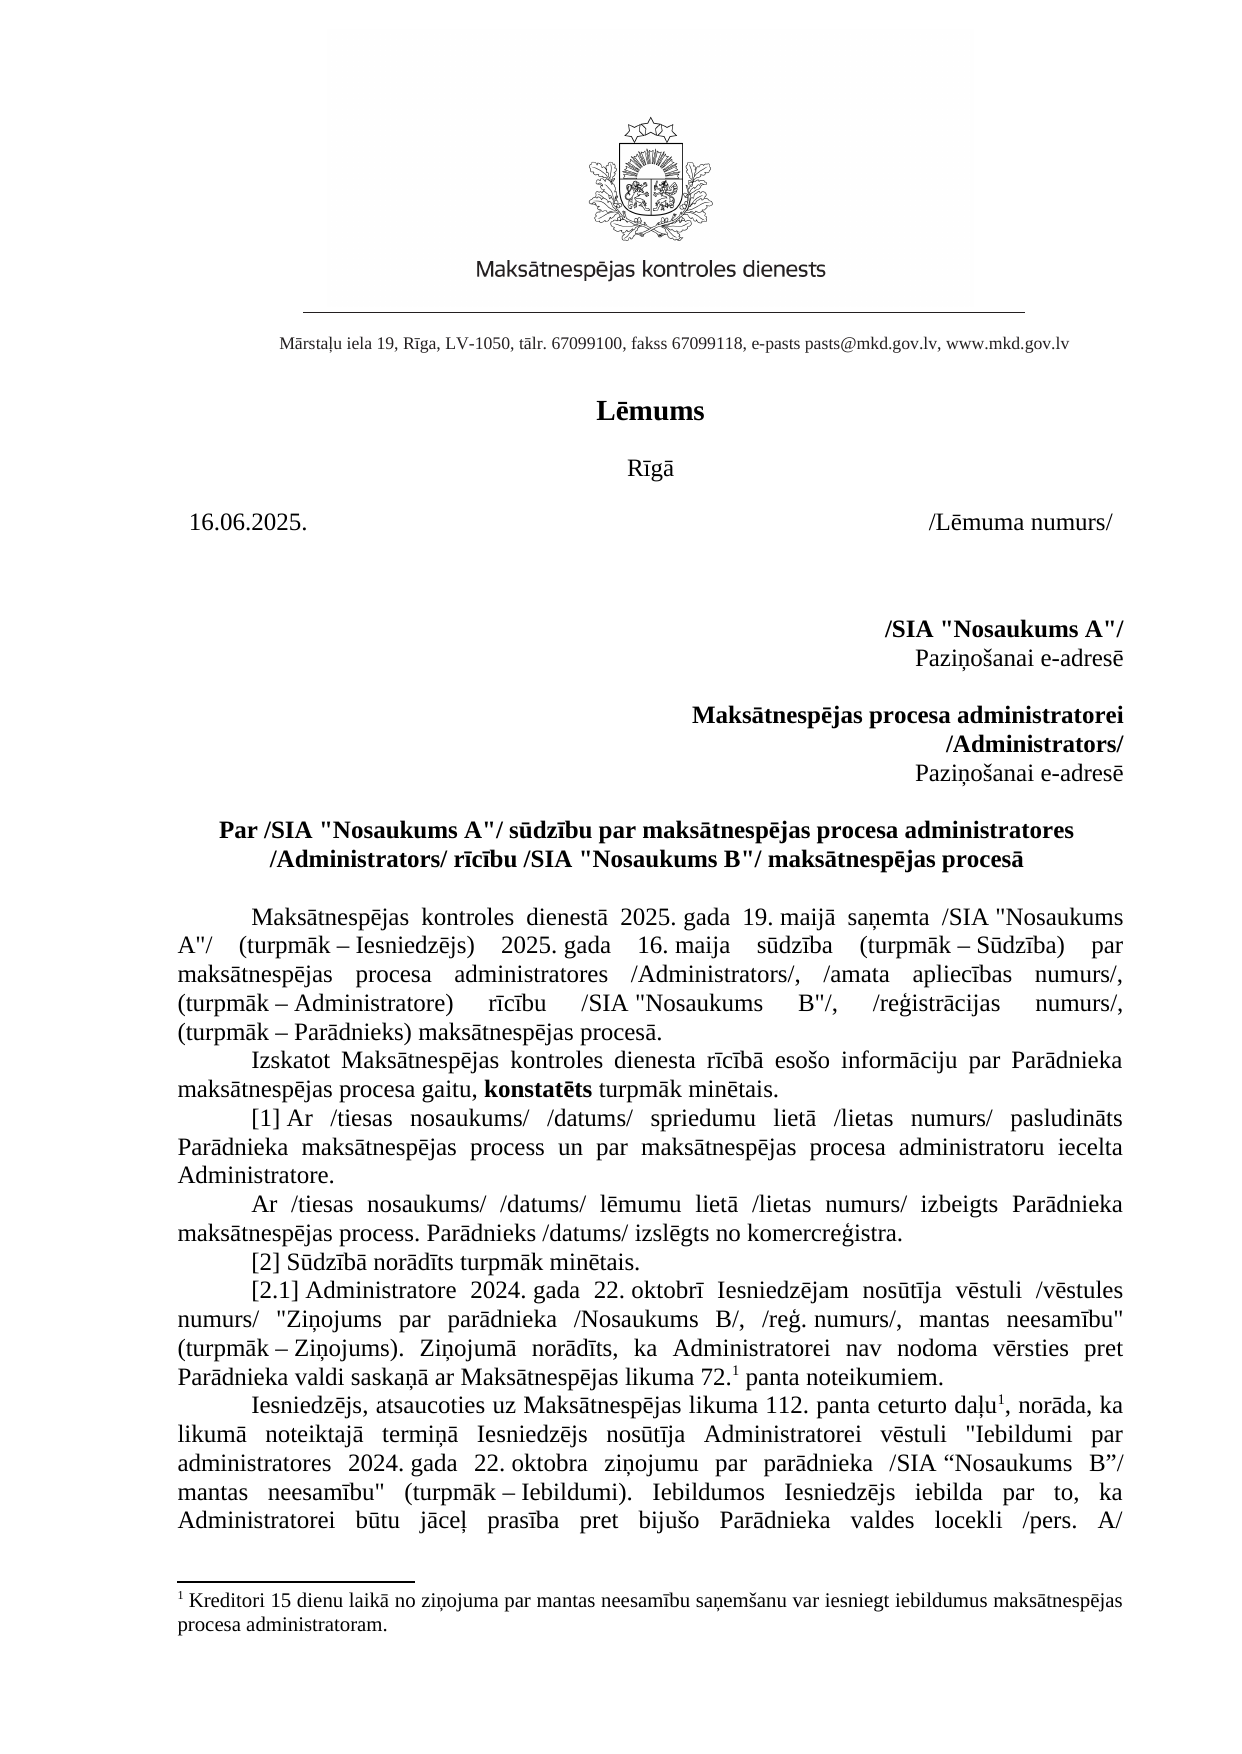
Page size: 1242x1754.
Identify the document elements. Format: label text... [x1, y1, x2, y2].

text Maksātnespējas kontroles dienestā 2025. gada 19. maijā saņemta /SIA "Nosaukums A"/ (turpmāk – Iesniedzējs) 2025. gada 16. maija sūdzība (turpmāk – Sūdzība) par maksātnespējas procesa administratores /Administrators/, /amata apliecības numurs/, (turpmāk – Administratore) rīcību /SIA "Nosaukums B"/, /reģistrācijas numurs/, (turpmāk – Parādnieks) maksātnespējas procesā. [177, 902, 1123, 1046]
text [2] Sūdzībā norādīts turpmāk minētais. [177, 1247, 1123, 1276]
text Izskatot Maksātnespējas kontroles dienesta rīcībā esošo informāciju par Parādnieka maksātnespējas procesa gaitu, konstatēts turpmāk minētais. [177, 1046, 1123, 1103]
text /SIA "Nosaukums A"/ [177, 614, 1123, 643]
text Paziņošanai e-adresē [177, 758, 1123, 787]
text Paziņošanai e-adresē [177, 643, 1123, 672]
text Ar /tiesas nosaukums/ /datums/ lēmumu lietā /lietas numurs/ izbeigts Parādnieka maksātnespējas process. Parādnieks /datums/ izslēgts no komercreģistra. [177, 1189, 1123, 1247]
text [1] Ar /tiesas nosaukums/ /datums/ spriedumu lietā /lietas numurs/ pasludināts Parādnieka maksātnespējas process un par maksātnespējas procesa administratoru iecelta Administratore. [177, 1103, 1123, 1189]
text [2.1] Administratore 2024. gada 22. oktobrī Iesniedzējam nosūtīja vēstuli /vēstules numurs/ "Ziņojums par parādnieka /Nosaukums B/, /reģ. numurs/, mantas neesamību" (turpmāk – Ziņojums). Ziņojumā norādīts, ka Administratorei nav nodoma vērsties pret Parādnieka valdi saskaņā ar Maksātnespējas likuma 72.1 panta noteikumiem. [177, 1276, 1123, 1391]
text Par /SIA "Nosaukums A"/ sūdzību par maksātnespējas procesa administratores /Administrators/ rīcību /SIA "Nosaukums B"/ maksātnespējas procesā [177, 816, 1116, 873]
text /Administrators/ [177, 729, 1123, 758]
picture [326, 29, 975, 307]
text Maksātnespējas procesa administratorei [177, 701, 1123, 729]
